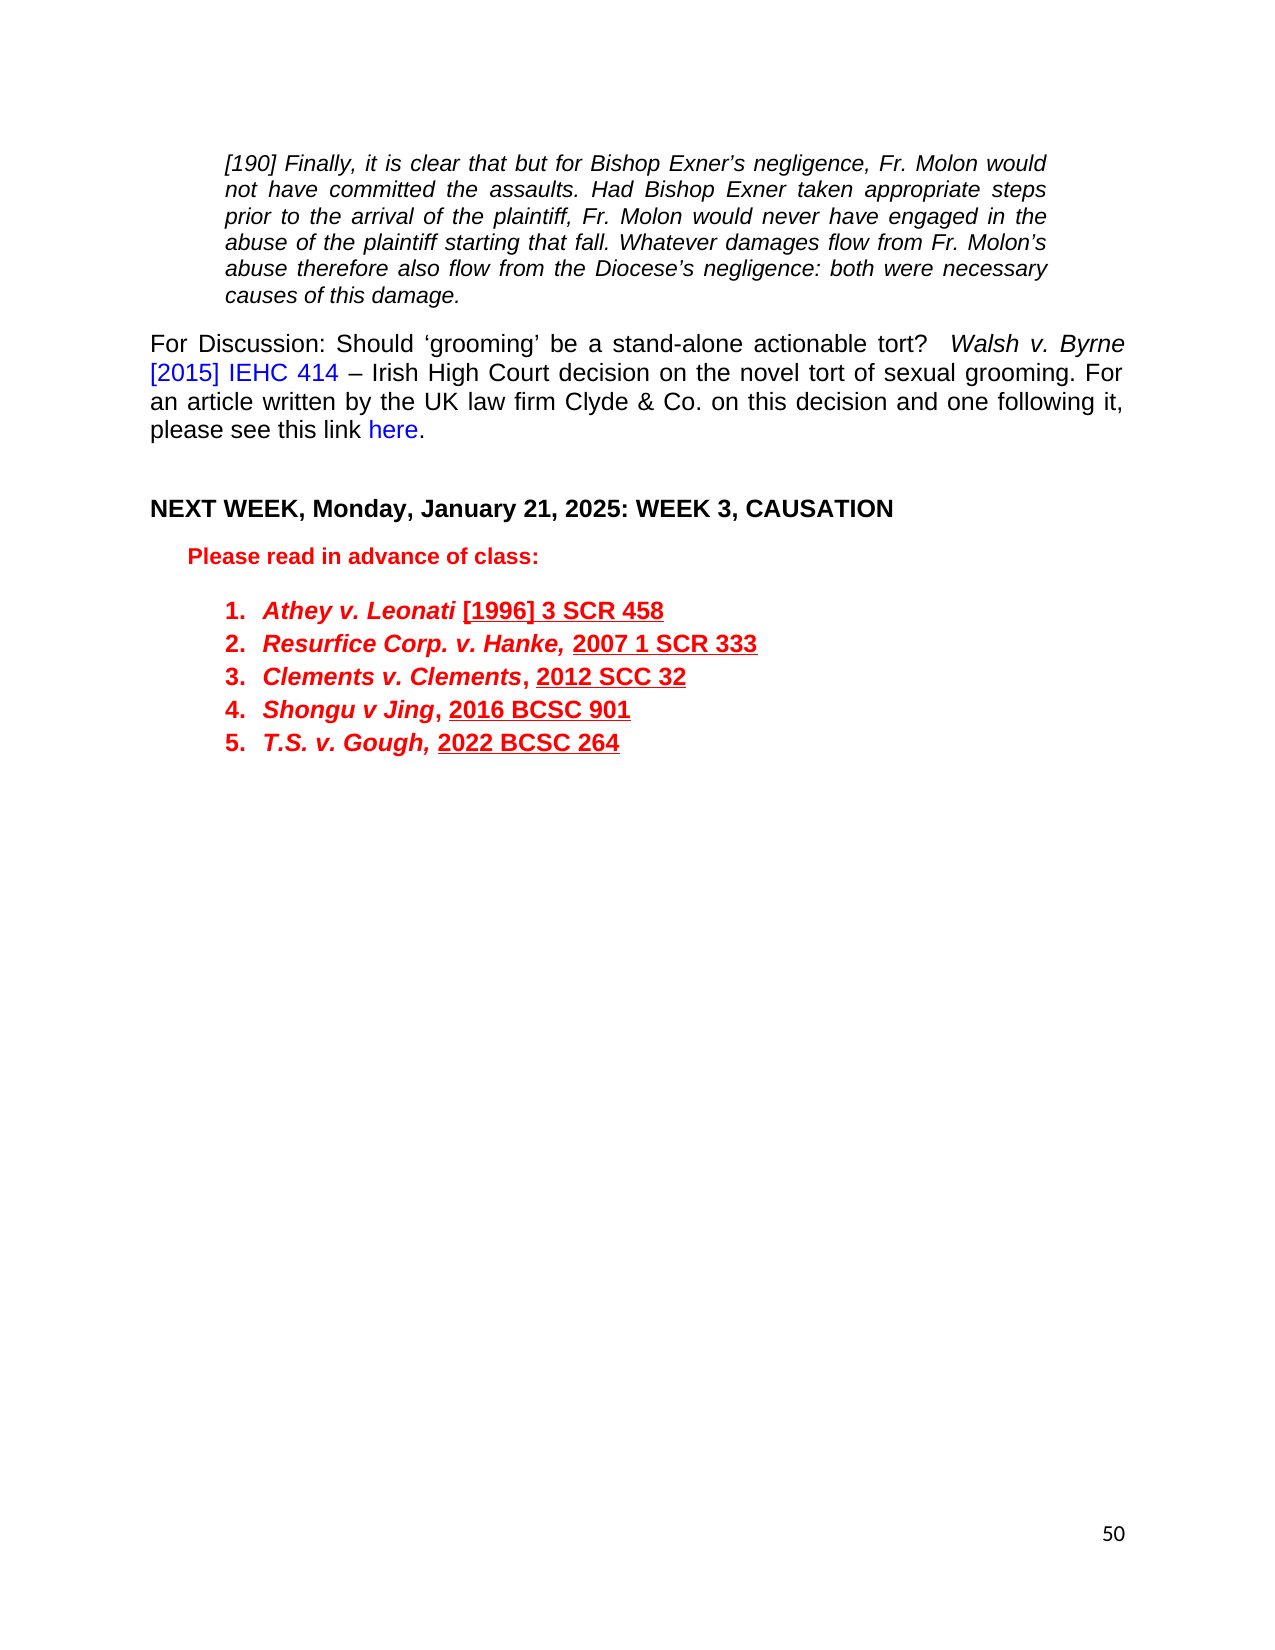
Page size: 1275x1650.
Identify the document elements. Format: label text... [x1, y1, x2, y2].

list Athey v. Leonati [1996] 3 SCR 458 [225, 596, 1125, 624]
text NEXT WEEK, Monday, January 21, 2025: WEEK 3, CAUSATION [150, 465, 1050, 522]
text [190] Finally, it is clear that but for Bishop Exner’s negligence, Fr. Molon would not have committed the assaults. Had Bishop Exner taken appropriate steps prior to the arrival of the plaintiff, Fr. Molon would never have engaged in the abuse of the plaintiff starting that fall. Whatever damages flow from Fr. Molon’s abuse therefore also flow from the Diocese’s negligence: both were necessary causes of this damage. [225, 150, 1050, 308]
text For Discussion: Should ‘grooming’ be a stand-alone actionable tort? Walsh v. Byrne [2015] IEHC 414 – Irish High Court decision on the novel tort of sexual grooming. For an article written by the UK law firm Clyde & Co. on this decision and one following it, please see this link here. [150, 329, 1125, 444]
list Clements v. Clements, 2012 SCC 32 [225, 662, 1125, 691]
list Resurfice Corp. v. Hanke, 2007 1 SCR 333 [225, 629, 1125, 658]
list T.S. v. Gough, 2022 BCSC 264 [225, 728, 1125, 757]
list Shongu v Jing, 2016 BCSC 901 [225, 695, 1125, 724]
text Please read in advance of class: [187, 543, 1125, 569]
